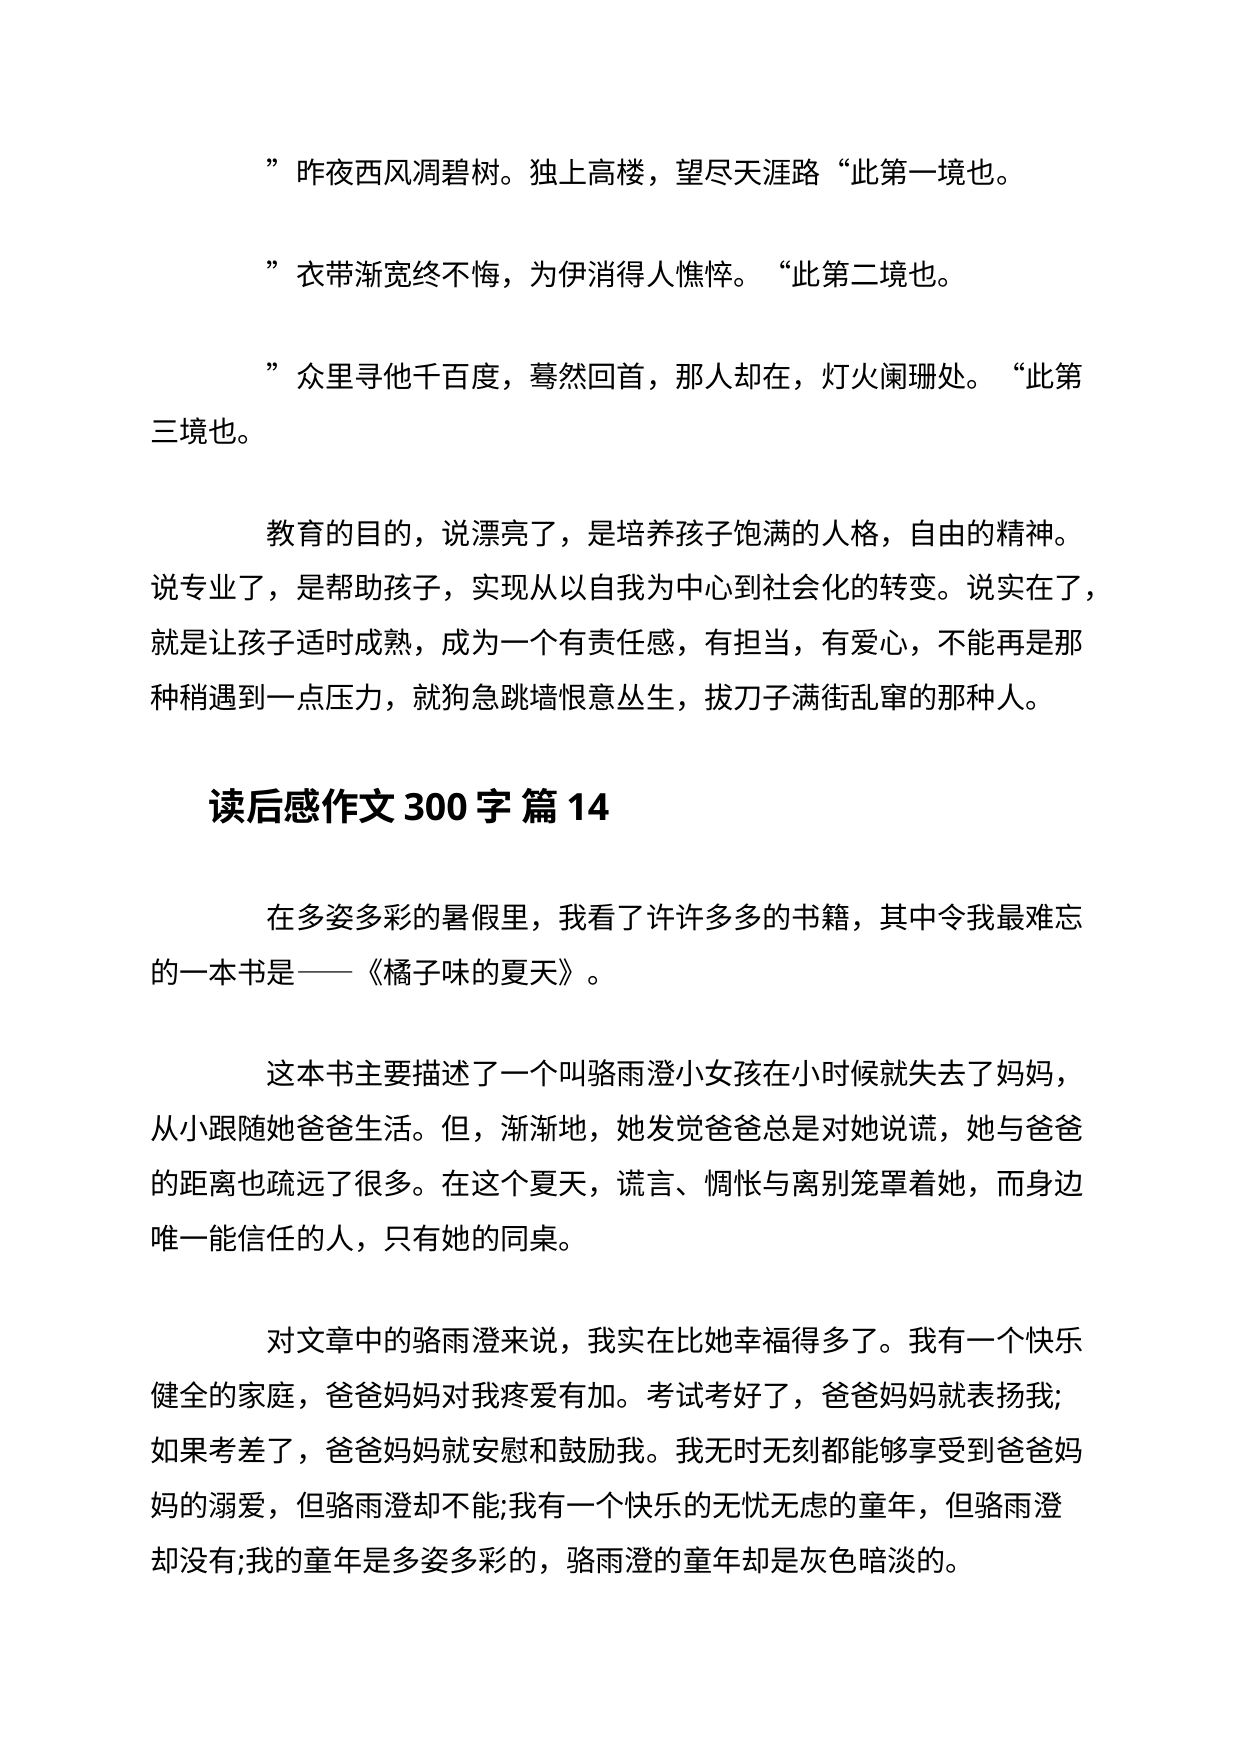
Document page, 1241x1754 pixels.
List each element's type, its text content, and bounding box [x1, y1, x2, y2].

text 这本书主要描述了一个叫骆雨澄小女孩在小时候就失去了妈妈，从小跟随她爸爸生活。但，渐渐地，她发觉爸爸总是对她说谎，她与爸爸的距离也疏远了很多。在这个夏天，谎言、惆怅与离别笼罩着她，而身边唯一能信任的人，只有她的同桌。 [150, 1051, 1090, 1258]
text 读后感作文300字 篇14 [150, 777, 1090, 831]
text 在多姿多彩的暑假里，我看了许许多多的书籍，其中令我最难忘的一本书是――《橘子味的夏天》。 [150, 894, 1090, 991]
text ”昨夜西风凋碧树。独上高楼，望尽天涯路“此第一境也。 [150, 150, 1090, 192]
text 对文章中的骆雨澄来说，我实在比她幸福得多了。我有一个快乐健全的家庭，爸爸妈妈对我疼爱有加。考试考好了，爸爸妈妈就表扬我;如果考差了，爸爸妈妈就安慰和鼓励我。我无时无刻都能够享受到爸爸妈妈的溺爱，但骆雨澄却不能;我有一个快乐的无忧无虑的童年，但骆雨澄却没有;我的童年是多姿多彩的，骆雨澄的童年却是灰色暗淡的。 [150, 1317, 1090, 1579]
text ”衣带渐宽终不悔，为伊消得人憔悴。“此第二境也。 [150, 252, 1090, 294]
text ”众里寻他千百度，蓦然回首，那人却在，灯火阑珊处。“此第三境也。 [150, 353, 1090, 451]
text 教育的目的，说漂亮了，是培养孩子饱满的人格，自由的精神。说专业了，是帮助孩子，实现从以自我为中心到社会化的转变。说实在了，就是让孩子适时成熟，成为一个有责任感，有担当，有爱心，不能再是那种稍遇到一点压力，就狗急跳墙恨意丛生，拔刀子满街乱窜的那种人。 [150, 510, 1090, 717]
